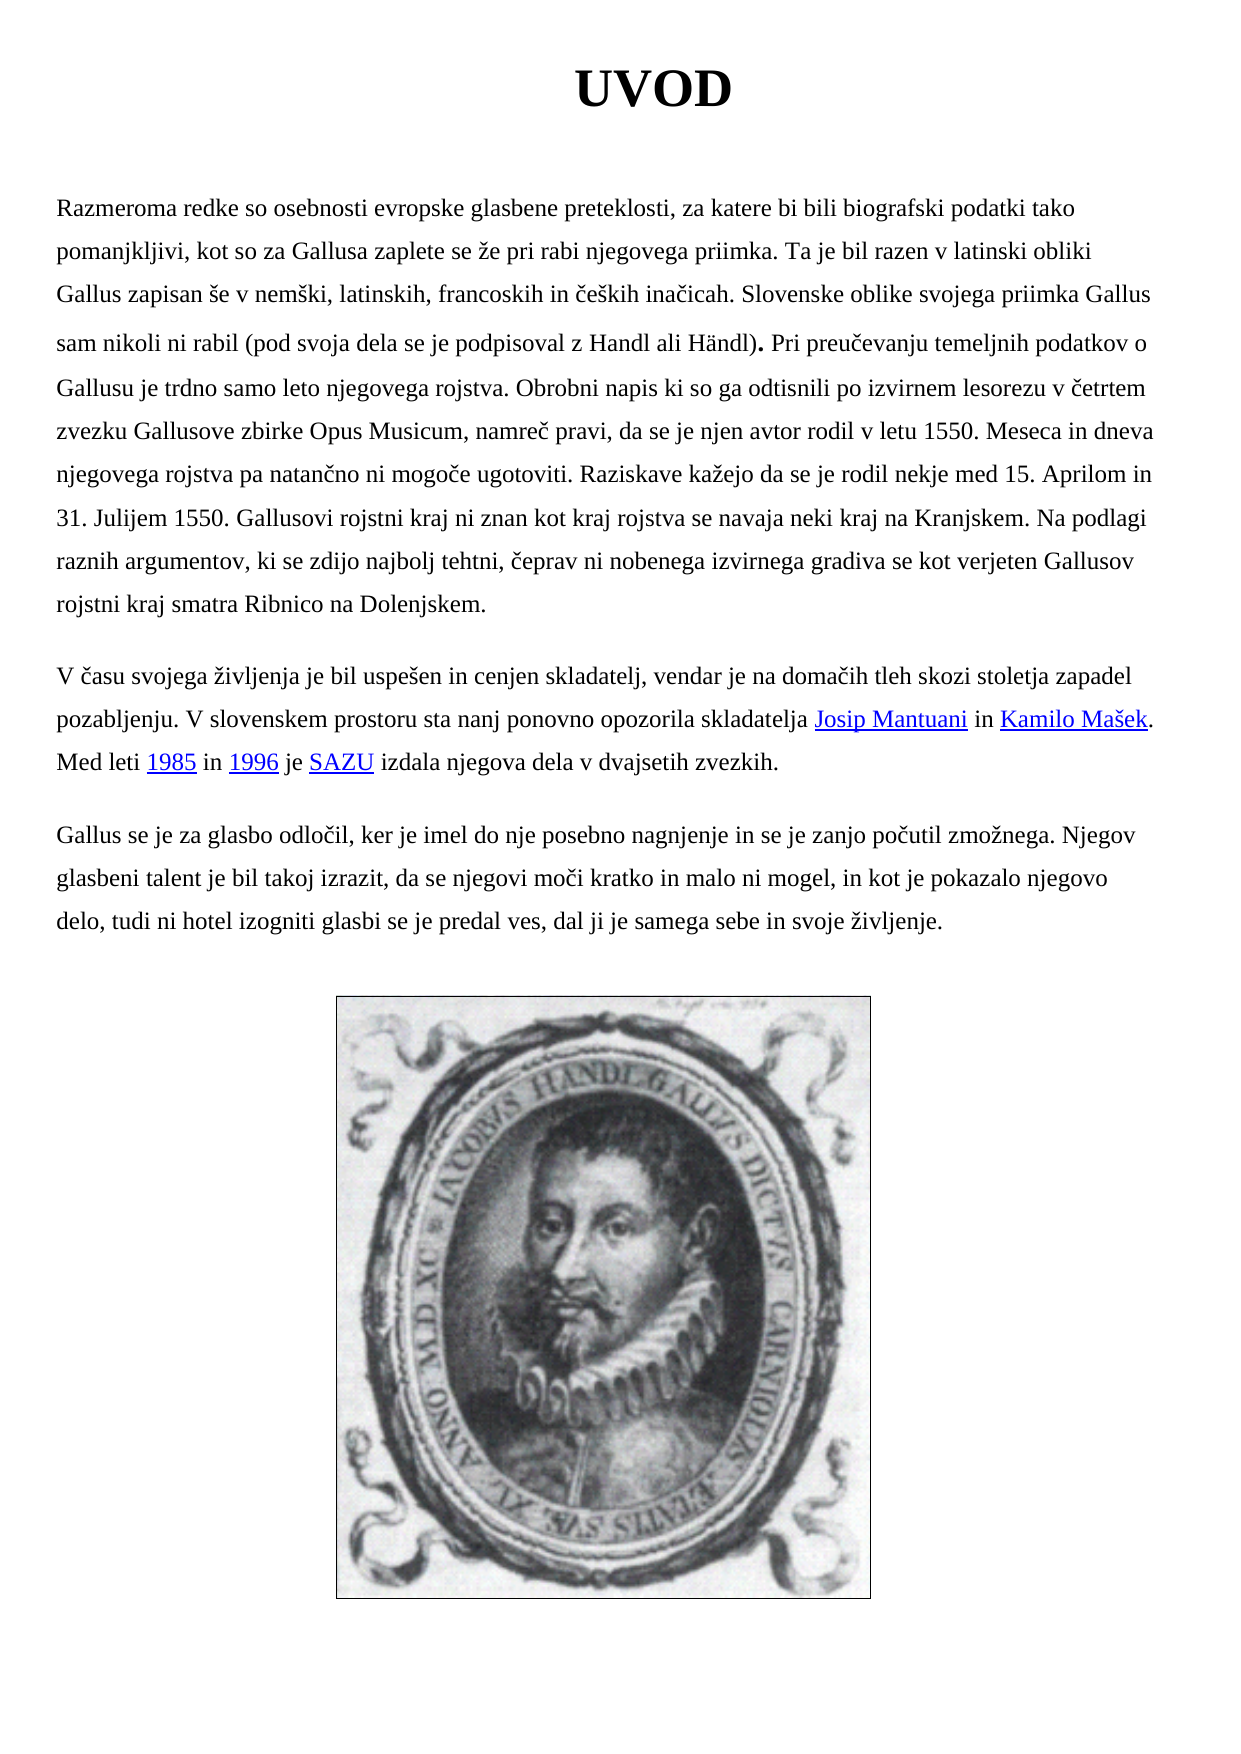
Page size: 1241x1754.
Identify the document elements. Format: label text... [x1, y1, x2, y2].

text Razmeroma redke so osebnosti evropske glasbene preteklosti, za katere bi bili biografski podatki tako pomanjkljivi, kot so za Gallusa zaplete se že pri rabi njegovega priimka. Ta je bil razen v latinski obliki Gallus zapisan še v nemški, latinskih, francoskih in čeških inačicah. Slovenske oblike svojega priimka Gallus sam nikoli ni rabil (pod svoja dela se je podpisoval z Handl ali Händl). Pri preučevanju temeljnih podatkov o Gallusu je trdno samo leto njegovega rojstva. Obrobni napis ki so ga odtisnili po izvirnem lesorezu v četrtem zvezku Gallusove zbirke Opus Musicum, namreč pravi, da se je njen avtor rodil v letu 1550. Meseca in dneva njegovega rojstva pa natančno ni mogoče ugotoviti. Raziskave kažejo da se je rodil nekje med 15. Aprilom in 31. Julijem 1550. Gallusovi rojstni kraj ni znan kot kraj rojstva se navaja neki kraj na Kranjskem. Na podlagi raznih argumentov, ki se zdijo najbolj tehtni, čeprav ni nobenega izvirnega gradiva se kot verjeten Gallusov rojstni kraj smatra Ribnico na Dolenjskem. [56, 193, 1162, 618]
text Gallus se je za glasbo odločil, ker je imel do nje posebno nagnjenje in se je zanjo počutil zmožnega. Njegov glasbeni talent je bil takoj izrazit, da se njegovi moči kratko in malo ni mogel, in kot je pokazalo njegovo delo, tudi ni hotel izogniti glasbi se je predal ves, dal ji je samega sebe in svoje življenje. [56, 820, 1162, 935]
text V času svojega življenja je bil uspešen in cenjen skladatelj, vendar je na domačih tleh skozi stoletja zapadel pozabljenju. V slovenskem prostoru sta nanj ponovno opozorila skladatelja Josip Mantuani in Kamilo Mašek. Med leti 1985 in 1996 je SAZU izdala njegova dela v dvajsetih zvezkih. [56, 661, 1162, 776]
text UVOD [56, 56, 1240, 118]
picture [337, 997, 870, 1598]
